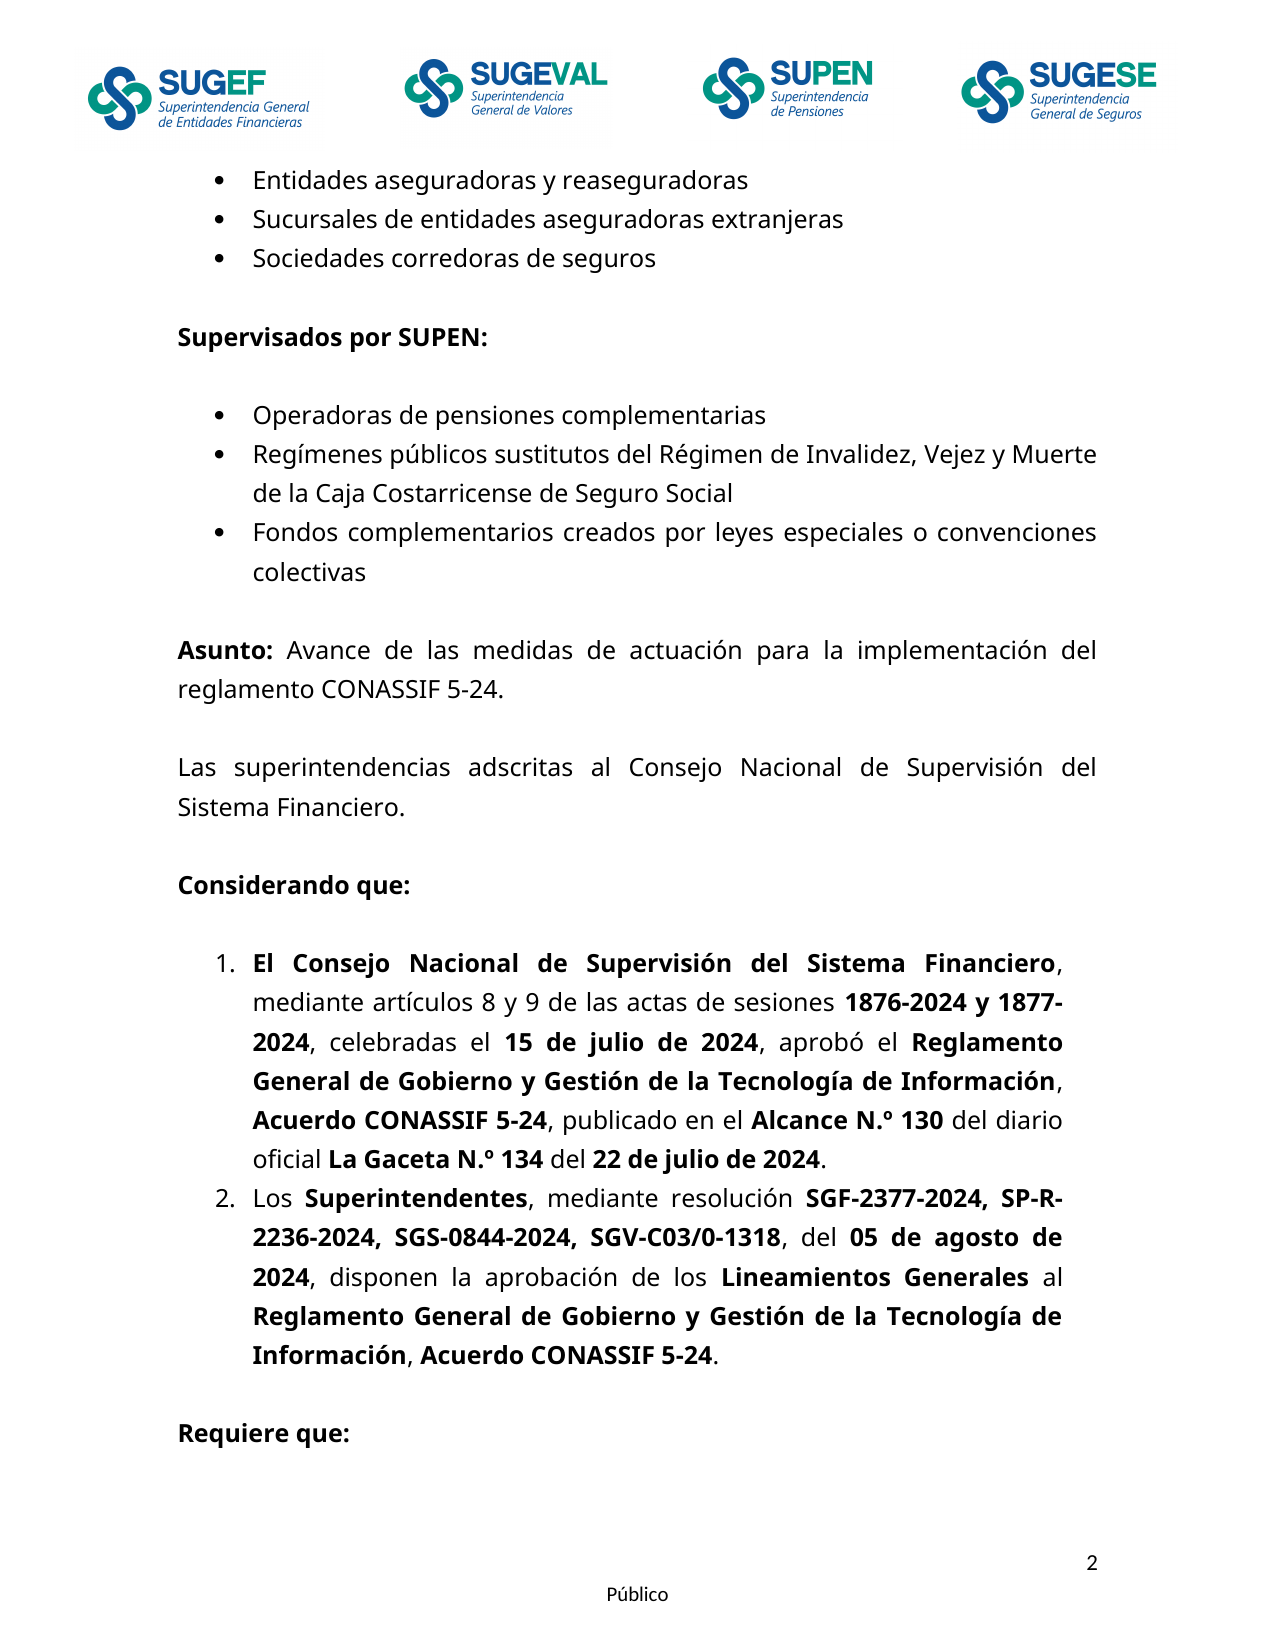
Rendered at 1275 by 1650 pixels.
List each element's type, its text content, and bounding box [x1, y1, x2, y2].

text Supervisados por SUPEN: [177, 319, 1098, 353]
list Operadoras de pensiones complementarias [215, 397, 1098, 432]
list Los Superintendentes, mediante resolución SGF-2377-2024, SP-R-2236-2024, SGS-0844-2024, SGV-C03/0-1318, del 05 de agosto de 2024, disponen la aprobación de los Lineamientos Generales al Reglamento General de Gobierno y Gestión de la Tecnología de Información, Acuerdo CONASSIF 5-24. [215, 1181, 1063, 1372]
list Fondos complementarios creados por leyes especiales o convenciones colectivas [215, 515, 1098, 588]
list Sociedades corredoras de seguros [215, 241, 1098, 275]
text Requiere que: [177, 1416, 1098, 1450]
text Considerando que: [177, 867, 1063, 902]
list Regímenes públicos sustitutos del Régimen de Invalidez, Vejez y Muerte de la Caja Costarricense de Seguro Social [215, 437, 1098, 510]
picture [73, 47, 326, 151]
picture [399, 47, 613, 149]
picture [686, 44, 903, 151]
list El Consejo Nacional de Supervisión del Sistema Financiero, mediante artículos 8 y 9 de las actas de sesiones 1876-2024 y 1877-2024, celebradas el 15 de julio de 2024, aprobó el Reglamento General de Gobierno y Gestión de la Tecnología de Información, Acuerdo CONASSIF 5-24, publicado en el Alcance N.º 130 del diario oficial La Gaceta N.º 134 del 22 de julio de 2024. [215, 946, 1063, 1176]
list Entidades aseguradoras y reaseguradoras [215, 162, 1098, 197]
text Asunto: Avance de las medidas de actuación para la implementación del reglamento CONASSIF 5-24. [177, 632, 1098, 706]
picture [957, 41, 1178, 153]
list Sucursales de entidades aseguradoras extranjeras [215, 202, 1098, 236]
text Las superintendencias adscritas al Consejo Nacional de Supervisión del Sistema Financiero. [177, 750, 1098, 823]
